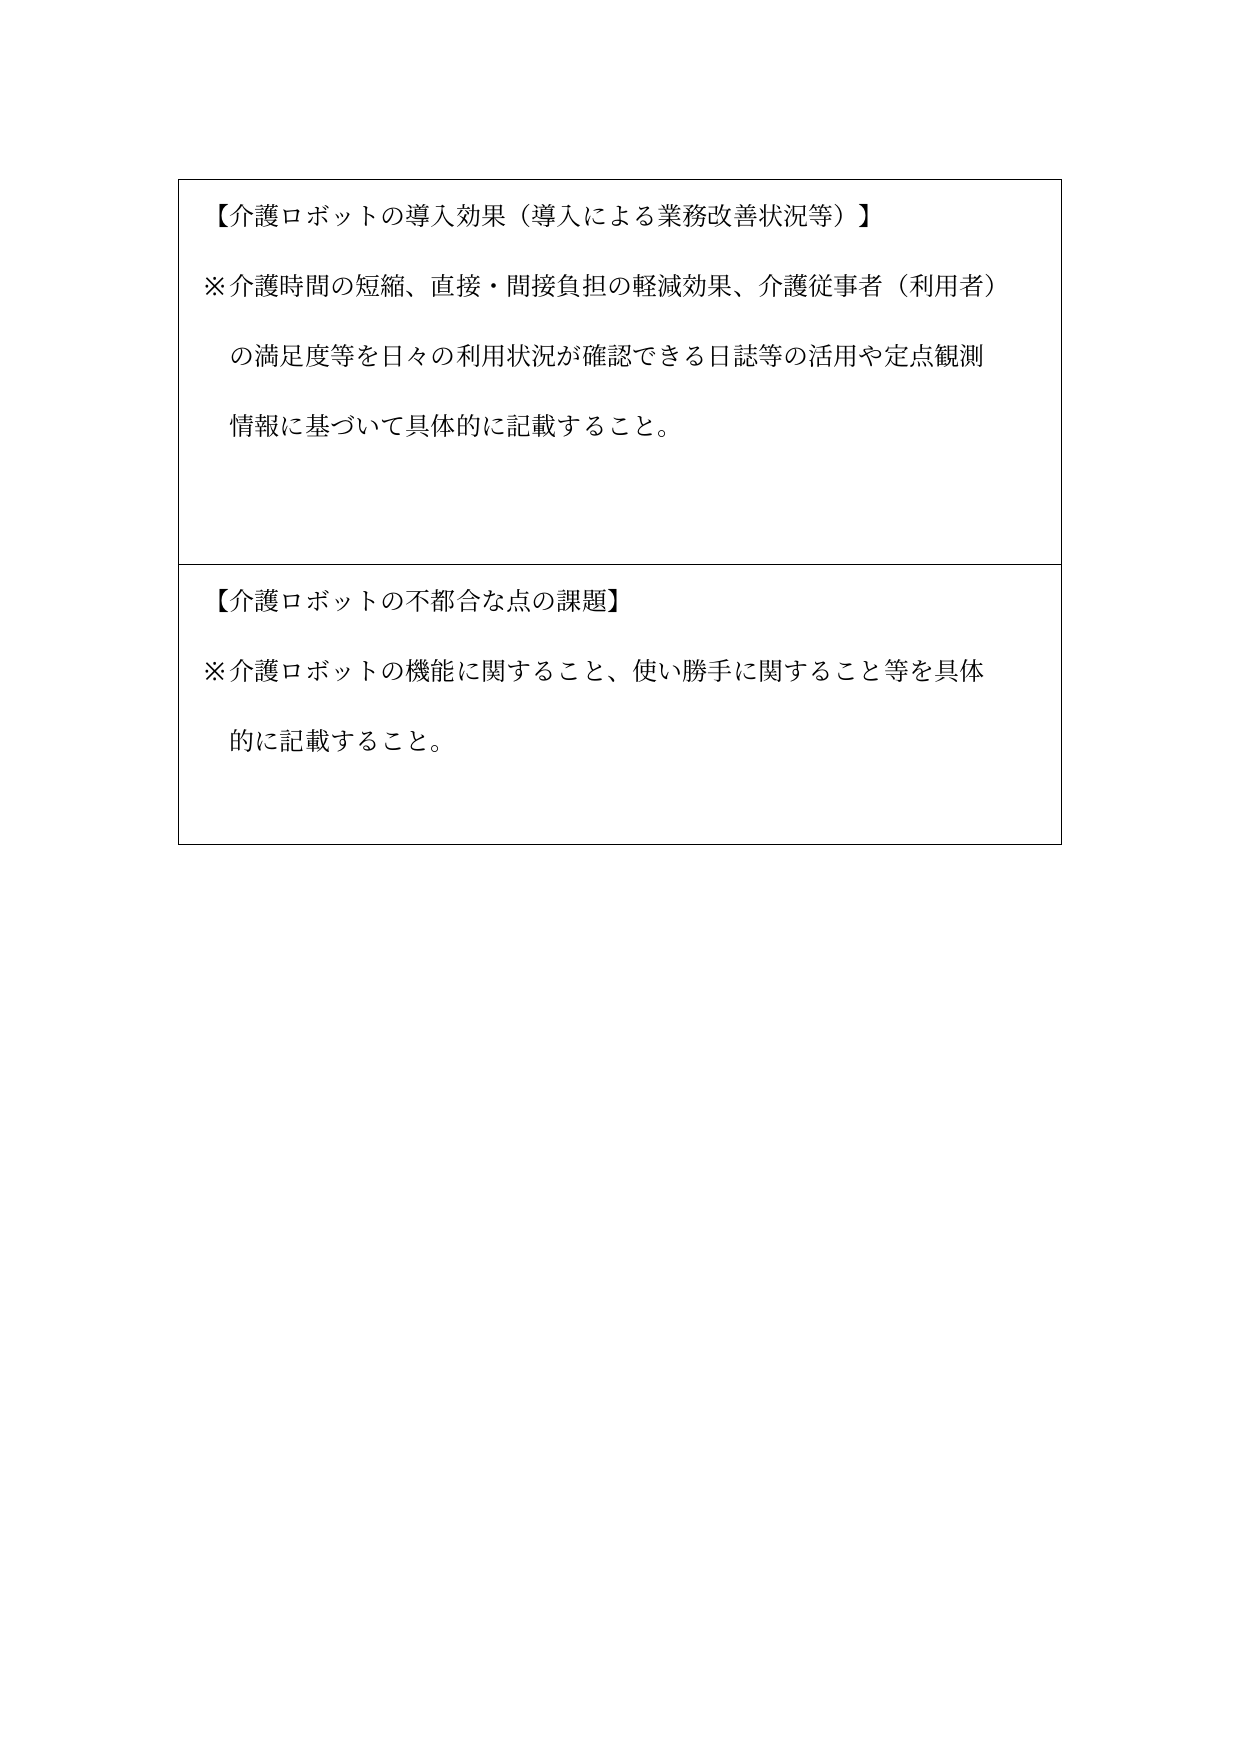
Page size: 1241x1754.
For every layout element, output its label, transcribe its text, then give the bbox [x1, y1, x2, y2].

table_cell ※介護時間の短縮、直接・間接負担の軽減効果、介護従事者（利用者） の満足度等を日々の利用状況が確認できる日誌等の活用や定点観測 情報に基づいて具体的に記載すること。 [179, 250, 1061, 564]
table_cell 【介護ロボットの導入効果（導入による業務改善状況等）】 [179, 180, 1061, 250]
table_cell ※介護ロボットの機能に関すること、使い勝手に関すること等を具体 的に記載すること。 [179, 635, 1061, 844]
table_cell 【介護ロボットの不都合な点の課題】 [179, 565, 1061, 635]
